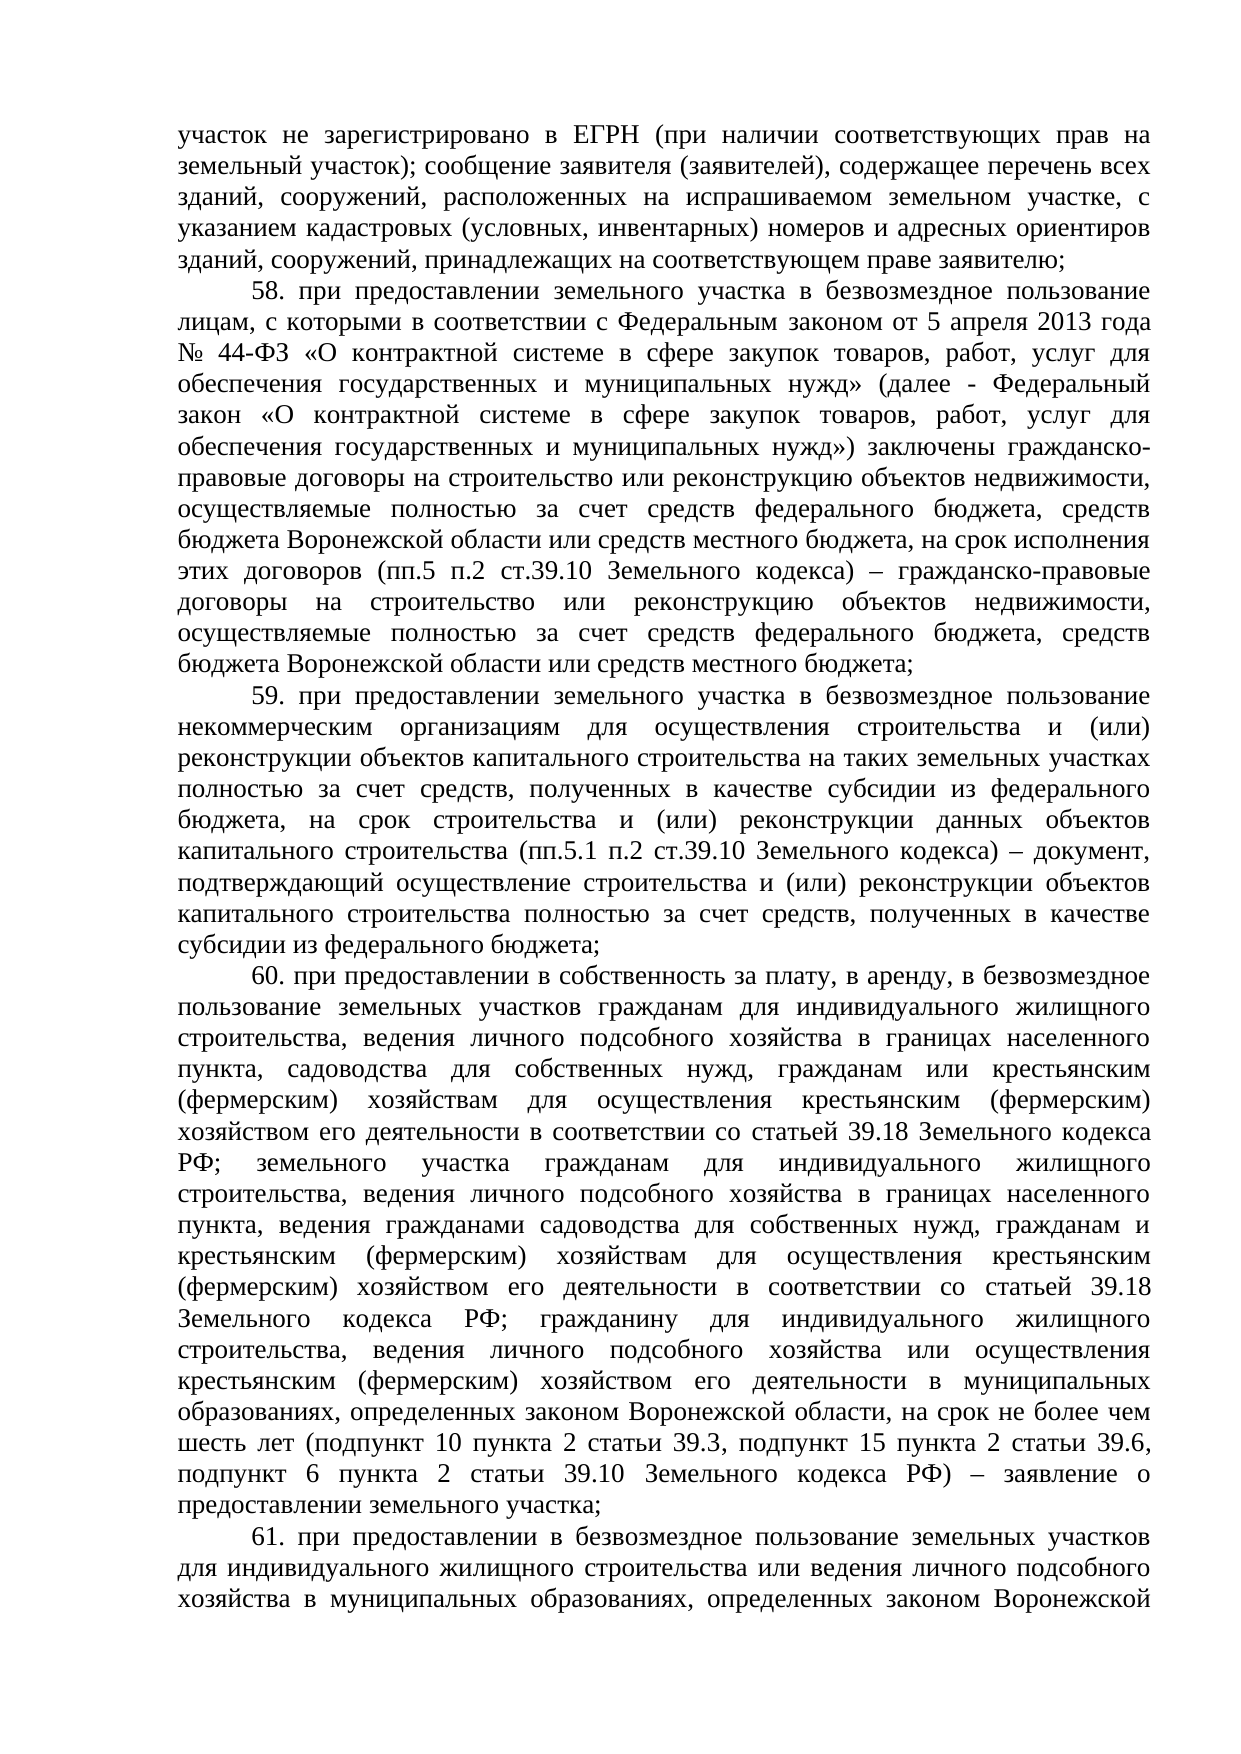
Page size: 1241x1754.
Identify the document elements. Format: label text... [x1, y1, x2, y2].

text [177, 118, 1152, 274]
text 58. при предоставлении земельного участка в безвозмездное пользование лицам, с которыми в соответствии с Федеральным законом от 5 апреля 2013 года № 44-ФЗ «О контрактной системе в сфере закупок товаров, работ, услуг для обеспечения государственных и муниципальных нужд» (далее - Федеральный закон «О контрактной системе в сфере закупок товаров, работ, услуг для обеспечения государственных и муниципальных нужд») заключены гражданско-правовые договоры на строительство или реконструкцию объектов недвижимости, осуществляемые полностью за счет средств федерального бюджета, средств бюджета Воронежской области или средств местного бюджета, на срок исполнения этих договоров (пп.5 п.2 ст.39.10 Земельного кодекса) – гражданско-правовые договоры на строительство или реконструкцию объектов недвижимости, осуществляемые полностью за счет средств федерального бюджета, средств бюджета Воронежской области или средств местного бюджета; [177, 274, 1152, 679]
text 60. при предоставлении в собственность за плату, в аренду, в безвозмездное пользование земельных участков гражданам для индивидуального жилищного строительства, ведения личного подсобного хозяйства в границах населенного пункта, садоводства для собственных нужд, гражданам или крестьянским (фермерским) хозяйствам для осуществления крестьянским (фермерским) хозяйством его деятельности в соответствии со статьей 39.18 Земельного кодекса РФ; земельного участка гражданам для индивидуального жилищного строительства, ведения личного подсобного хозяйства в границах населенного пункта, ведения гражданами садоводства для собственных нужд, гражданам и крестьянским (фермерским) хозяйствам для осуществления крестьянским (фермерским) хозяйством его деятельности в соответствии со статьей 39.18 Земельного кодекса РФ; гражданину для индивидуального жилищного строительства, ведения личного подсобного хозяйства или осуществления крестьянским (фермерским) хозяйством его деятельности в муниципальных образованиях, определенных законом Воронежской области, на срок не более чем шесть лет (подпункт 10 пункта 2 статьи 39.3, подпункт 15 пункта 2 статьи 39.6, подпункт 6 пункта 2 статьи 39.10 Земельного кодекса РФ) – заявление о предоставлении земельного участка; [177, 959, 1152, 1520]
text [177, 1520, 1152, 1613]
text 59. при предоставлении земельного участка в безвозмездное пользование некоммерческим организациям для осуществления строительства и (или) реконструкции объектов капитального строительства на таких земельных участках полностью за счет средств, полученных в качестве субсидии из федерального бюджета, на срок строительства и (или) реконструкции данных объектов капитального строительства (пп.5.1 п.2 ст.39.10 Земельного кодекса) – документ, подтверждающий осуществление строительства и (или) реконструкции объектов капитального строительства полностью за счет средств, полученных в качестве субсидии из федерального бюджета; [177, 679, 1152, 959]
